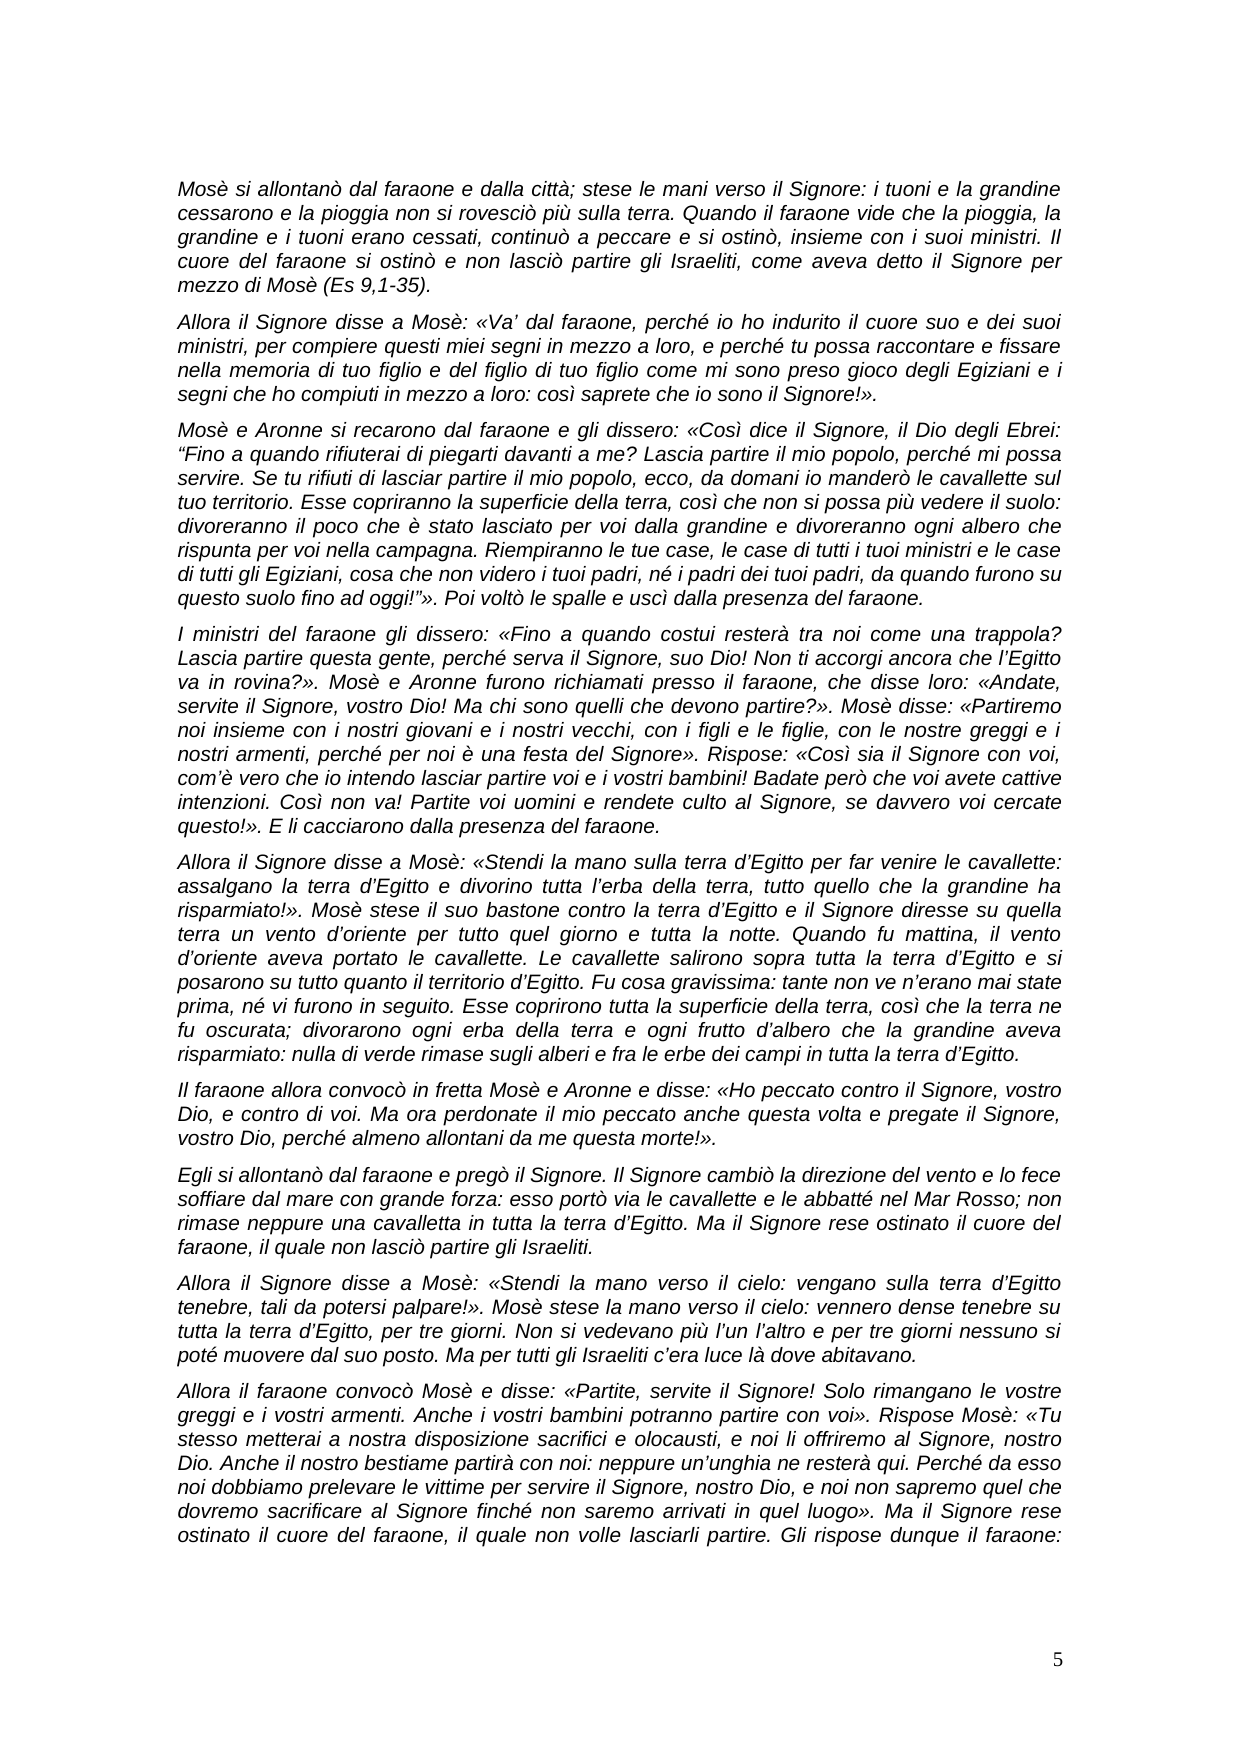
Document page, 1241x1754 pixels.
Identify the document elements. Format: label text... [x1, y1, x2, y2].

text Mosè si allontanò dal faraone e dalla città; stese le mani verso il Signore: i tuoni e la grandine cessarono e la pioggia non si rovesciò più sulla terra. Quando il faraone vide che la pioggia, la grandine e i tuoni erano cessati, continuò a peccare e si ostinò, insieme con i suoi ministri. Il cuore del faraone si ostinò e non lasciò partire gli Israeliti, come aveva detto il Signore per mezzo di Mosè (Es 9,1-35). [177, 177, 1063, 297]
text Egli si allontanò dal faraone e pregò il Signore. Il Signore cambiò la direzione del vento e lo fece soffiare dal mare con grande forza: esso portò via le cavallette e le abbatté nel Mar Rosso; non rimase neppure una cavalletta in tutta la terra d’Egitto. Ma il Signore rese ostinato il cuore del faraone, il quale non lasciò partire gli Israeliti. [177, 1163, 1063, 1258]
text Allora il Signore disse a Mosè: «Stendi la mano sulla terra d’Egitto per far venire le cavallette: assalgano la terra d’Egitto e divorino tutta l’erba della terra, tutto quello che la grandine ha risparmiato!». Mosè stese il suo bastone contro la terra d’Egitto e il Signore diresse su quella terra un vento d’oriente per tutto quel giorno e tutta la notte. Quando fu mattina, il vento d’oriente aveva portato le cavallette. Le cavallette salirono sopra tutta la terra d’Egitto e si posarono su tutto quanto il territorio d’Egitto. Fu cosa gravissima: tante non ve n’erano mai state prima, né vi furono in seguito. Esse coprirono tutta la superficie della terra, così che la terra ne fu oscurata; divorarono ogni erba della terra e ogni frutto d’albero che la grandine aveva risparmiato: nulla di verde rimase sugli alberi e fra le erbe dei campi in tutta la terra d’Egitto. [177, 850, 1063, 1066]
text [177, 1379, 1063, 1547]
text Allora il Signore disse a Mosè: «Va’ dal faraone, perché io ho indurito il cuore suo e dei suoi ministri, per compiere questi miei segni in mezzo a loro, e perché tu possa raccontare e fissare nella memoria di tuo figlio e del figlio di tuo figlio come mi sono preso gioco degli Egiziani e i segni che ho compiuti in mezzo a loro: così saprete che io sono il Signore!». [177, 309, 1063, 405]
text Il faraone allora convocò in fretta Mosè e Aronne e disse: «Ho peccato contro il Signore, vostro Dio, e contro di voi. Ma ora perdonate il mio peccato anche questa volta e pregate il Signore, vostro Dio, perché almeno allontani da me questa morte!». [177, 1078, 1063, 1150]
text I ministri del faraone gli dissero: «Fino a quando costui resterà tra noi come una trappola? Lascia partire questa gente, perché serva il Signore, suo Dio! Non ti accorgi ancora che l’Egitto va in rovina?». Mosè e Aronne furono richiamati presso il faraone, che disse loro: «Andate, servite il Signore, vostro Dio! Ma chi sono quelli che devono partire?». Mosè disse: «Partiremo noi insieme con i nostri giovani e i nostri vecchi, con i figli e le figlie, con le nostre greggi e i nostri armenti, perché per noi è una festa del Signore». Rispose: «Così sia il Signore con voi, com’è vero che io intendo lasciar partire voi e i vostri bambini! Badate però che voi avete cattive intenzioni. Così non va! Partite voi uomini e rendete culto al Signore, se davvero voi cercate questo!». E li cacciarono dalla presenza del faraone. [177, 622, 1063, 838]
text Allora il Signore disse a Mosè: «Stendi la mano verso il cielo: vengano sulla terra d’Egitto tenebre, tali da potersi palpare!». Mosè stese la mano verso il cielo: vennero dense tenebre su tutta la terra d’Egitto, per tre giorni. Non si vedevano più l’un l’altro e per tre giorni nessuno si poté muovere dal suo posto. Ma per tutti gli Israeliti c’era luce là dove abitavano. [177, 1271, 1063, 1367]
text Mosè e Aronne si recarono dal faraone e gli dissero: «Così dice il Signore, il Dio degli Ebrei: “Fino a quando rifiuterai di piegarti davanti a me? Lascia partire il mio popolo, perché mi possa servire. Se tu rifiuti di lasciar partire il mio popolo, ecco, da domani io manderò le cavallette sul tuo territorio. Esse copriranno la superficie della terra, così che non si possa più vedere il suolo: divoreranno il poco che è stato lasciato per voi dalla grandine e divoreranno ogni albero che rispunta per voi nella campagna. Riempiranno le tue case, le case di tutti i tuoi ministri e le case di tutti gli Egiziani, cosa che non videro i tuoi padri, né i padri dei tuoi padri, da quando furono su questo suolo fino ad oggi!”». Poi voltò le spalle e uscì dalla presenza del faraone. [177, 418, 1063, 609]
